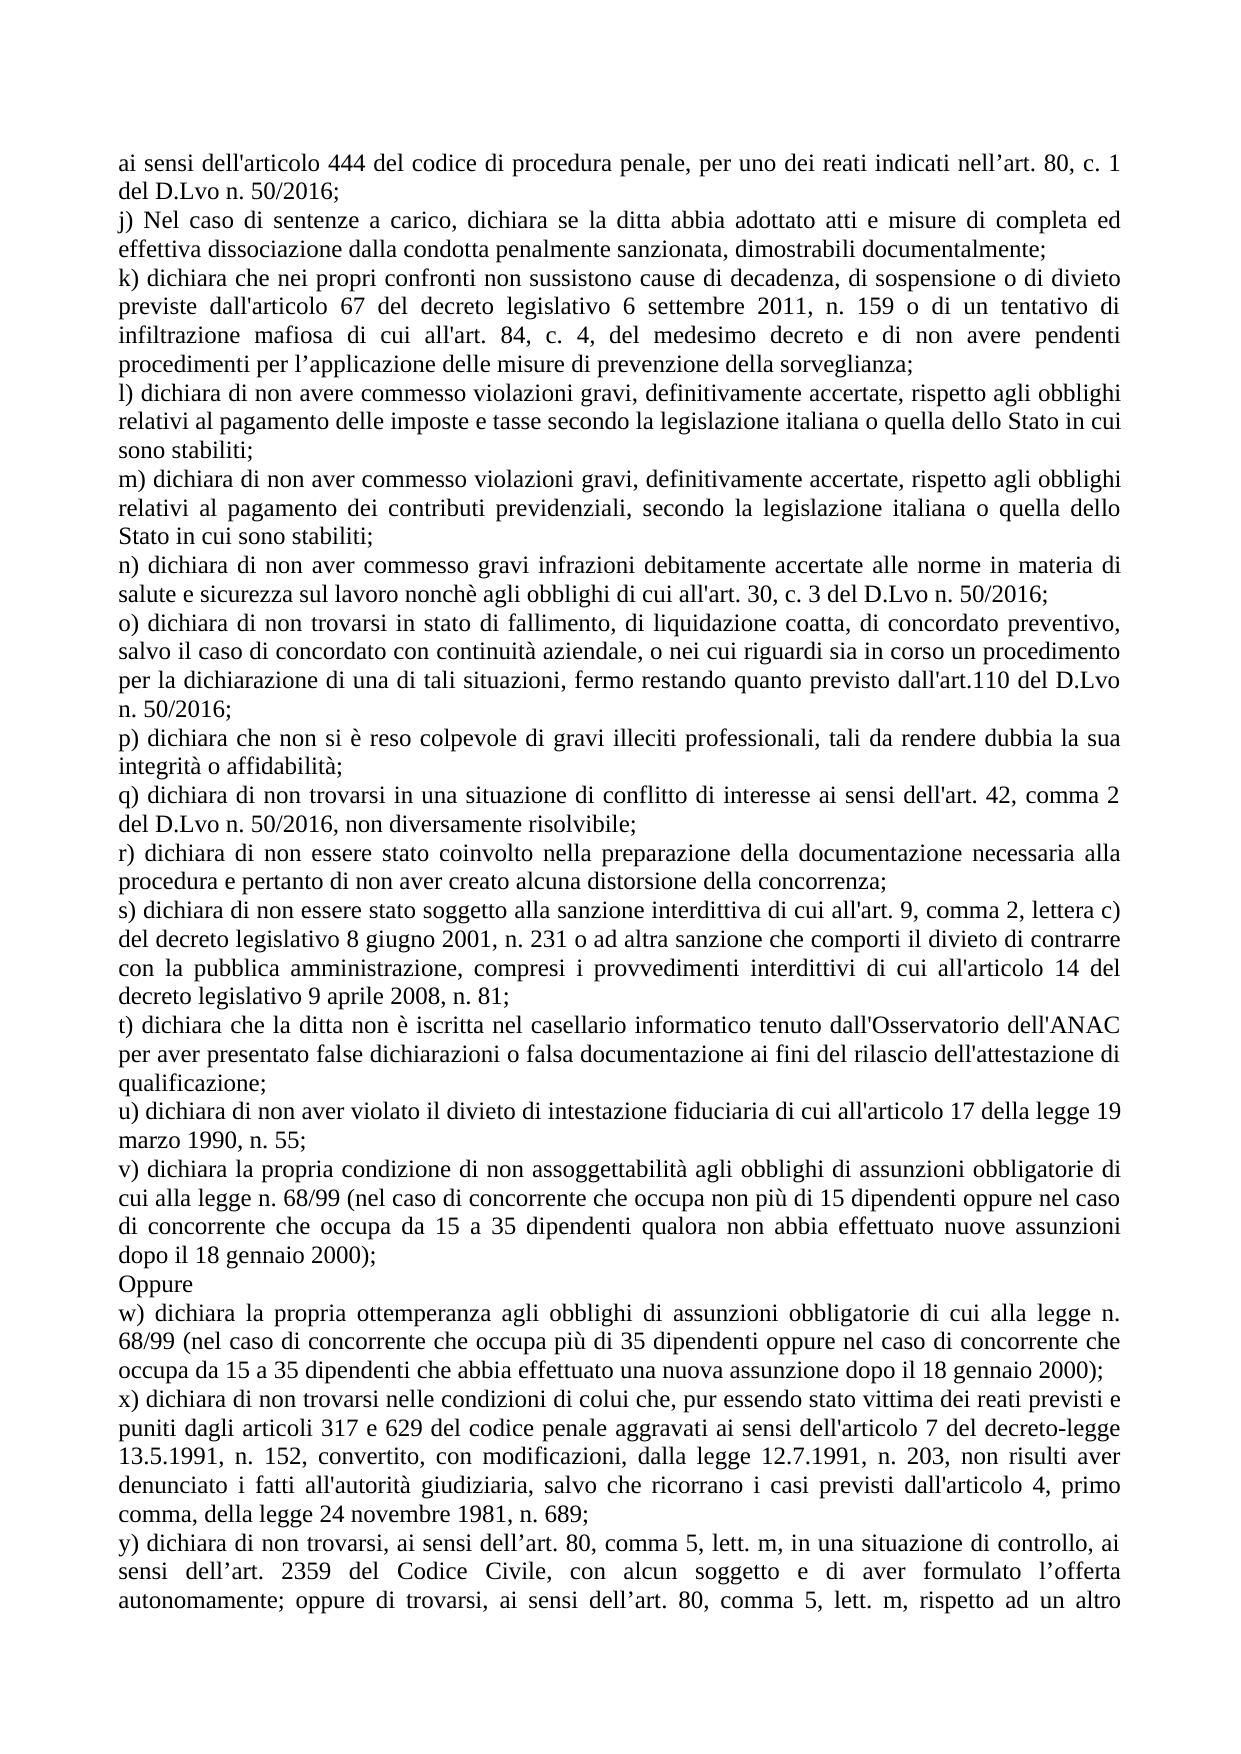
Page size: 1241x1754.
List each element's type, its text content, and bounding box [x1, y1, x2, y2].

text m) dichiara di non aver commesso violazioni gravi, definitivamente accertate, rispetto agli obblighi relativi al pagamento dei contributi previdenziali, secondo la legislazione italiana o quella dello Stato in cui sono stabiliti; [118, 464, 1122, 550]
text k) dichiara che nei propri confronti non sussistono cause di decadenza, di sospensione o di divieto previste dall'articolo 67 del decreto legislativo 6 settembre 2011, n. 159 o di un tentativo di infiltrazione mafiosa di cui all'art. 84, c. 4, del medesimo decreto e di non avere pendenti procedimenti per l’applicazione delle misure di prevenzione della sorveglianza; [118, 263, 1122, 378]
text q) dichiara di non trovarsi in una situazione di conflitto di interesse ai sensi dell'art. 42, comma 2 del D.Lvo n. 50/2016, non diversamente risolvibile; [118, 780, 1122, 838]
text Oppure [118, 1269, 1122, 1298]
text l) dichiara di non avere commesso violazioni gravi, definitivamente accertate, rispetto agli obblighi relativi al pagamento delle imposte e tasse secondo la legislazione italiana o quella dello Stato in cui sono stabiliti; [118, 378, 1122, 464]
text s) dichiara di non essere stato soggetto alla sanzione interdittiva di cui all'art. 9, comma 2, lettera c) del decreto legislativo 8 giugno 2001, n. 231 o ad altra sanzione che comporti il divieto di contrarre con la pubblica amministrazione, compresi i provvedimenti interdittivi di cui all'articolo 14 del decreto legislativo 9 aprile 2008, n. 81; [118, 895, 1122, 1010]
text w) dichiara la propria ottemperanza agli obblighi di assunzioni obbligatorie di cui alla legge n. 68/99 (nel caso di concorrente che occupa più di 35 dipendenti oppure nel caso di concorrente che occupa da 15 a 35 dipendenti che abbia effettuato una nuova assunzione dopo il 18 gennaio 2000); [118, 1298, 1122, 1384]
text n) dichiara di non aver commesso gravi infrazioni debitamente accertate alle norme in materia di salute e sicurezza sul lavoro nonchè agli obblighi di cui all'art. 30, c. 3 del D.Lvo n. 50/2016; [118, 550, 1122, 608]
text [118, 1528, 1122, 1614]
text x) dichiara di non trovarsi nelle condizioni di colui che, pur essendo stato vittima dei reati previsti e puniti dagli articoli 317 e 629 del codice penale aggravati ai sensi dell'articolo 7 del decreto-legge 13.5.1991, n. 152, convertito, con modificazioni, dalla legge 12.7.1991, n. 203, non risulti aver denunciato i fatti all'autorità giudiziaria, salvo che ricorrano i casi previsti dall'articolo 4, primo comma, della legge 24 novembre 1981, n. 689; [118, 1384, 1122, 1528]
text o) dichiara di non trovarsi in stato di fallimento, di liquidazione coatta, di concordato preventivo, salvo il caso di concordato con continuità aziendale, o nei cui riguardi sia in corso un procedimento per la dichiarazione di una di tali situazioni, fermo restando quanto previsto dall'art.110 del D.Lvo n. 50/2016; [118, 608, 1122, 723]
text j) Nel caso di sentenze a carico, dichiara se la ditta abbia adottato atti e misure di completa ed effettiva dissociazione dalla condotta penalmente sanzionata, dimostrabili documentalmente; [118, 205, 1122, 263]
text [118, 148, 1122, 205]
text p) dichiara che non si è reso colpevole di gravi illeciti professionali, tali da rendere dubbia la sua integrità o affidabilità; [118, 723, 1122, 780]
text t) dichiara che la ditta non è iscritta nel casellario informatico tenuto dall'Osservatorio dell'ANAC per aver presentato false dichiarazioni o falsa documentazione ai fini del rilascio dell'attestazione di qualificazione; [118, 1010, 1122, 1096]
text u) dichiara di non aver violato il divieto di intestazione fiduciaria di cui all'articolo 17 della legge 19 marzo 1990, n. 55; [118, 1096, 1122, 1154]
text v) dichiara la propria condizione di non assoggettabilità agli obblighi di assunzioni obbligatorie di cui alla legge n. 68/99 (nel caso di concorrente che occupa non più di 15 dipendenti oppure nel caso di concorrente che occupa da 15 a 35 dipendenti qualora non abbia effettuato nuove assunzioni dopo il 18 gennaio 2000); [118, 1154, 1122, 1269]
text r) dichiara di non essere stato coinvolto nella preparazione della documentazione necessaria alla procedura e pertanto di non aver creato alcuna distorsione della concorrenza; [118, 838, 1122, 895]
